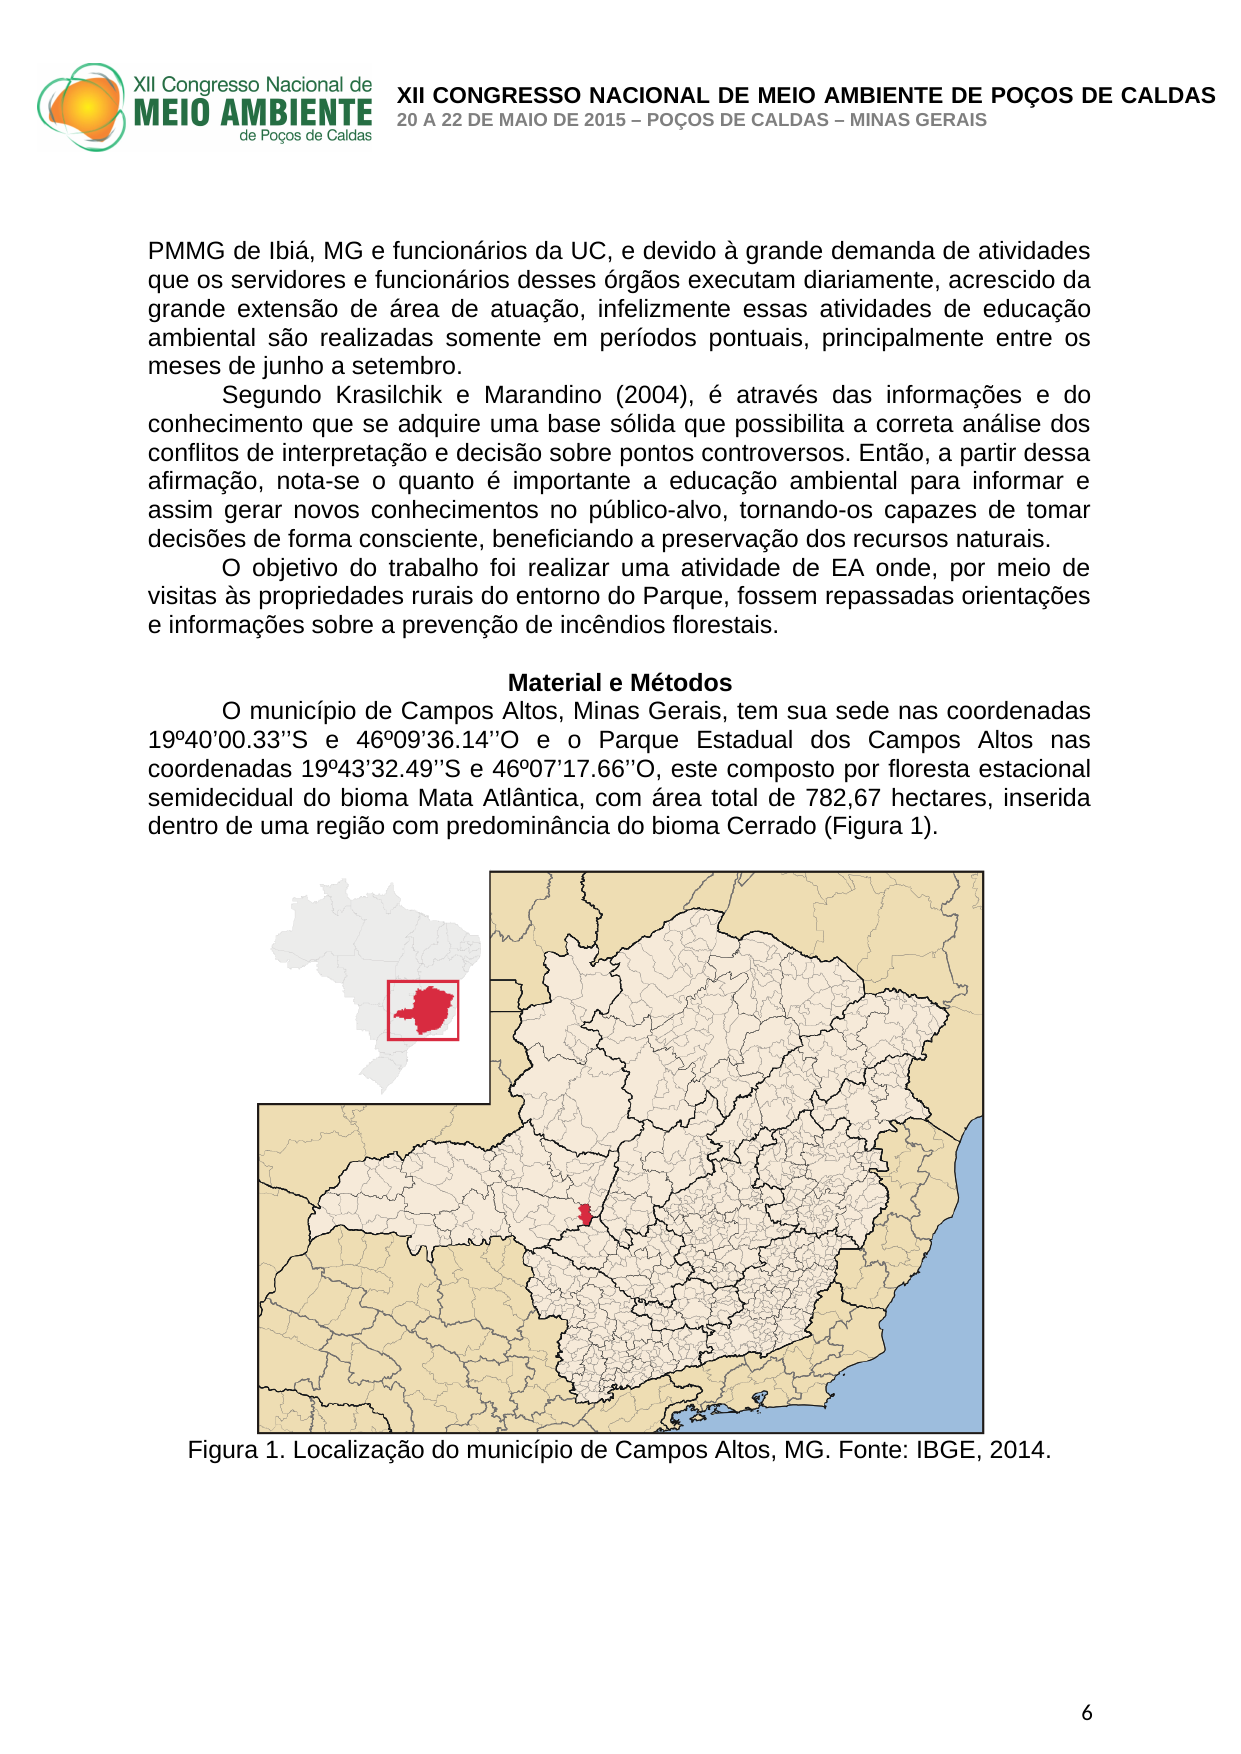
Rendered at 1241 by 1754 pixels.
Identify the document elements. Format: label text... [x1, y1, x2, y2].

text O município de Campos Altos, Minas Gerais, tem sua sede nas coordenadas 19º40’00.33’’S e 46º09’36.14’’O e o Parque Estadual dos Campos Altos nas coordenadas 19º43’32.49’’S e 46º07’17.66’’O, este composto por floresta estacional semidecidual do bioma Mata Atlântica, com área total de 782,67 hectares, inserida dentro de uma região com predominância do bioma Cerrado (Figura 1). [148, 696, 1092, 840]
picture [37, 63, 372, 152]
text Segundo Krasilchik e Marandino (2004), é através das informações e do conhecimento que se adquire uma base sólida que possibilita a correta análise dos conflitos de interpretação e decisão sobre pontos controversos. Então, a partir dessa afirmação, nota-se o quanto é importante a educação ambiental para informar e assim gerar novos conhecimentos no público-alvo, tornando-os capazes de tomar decisões de forma consciente, beneficiando a preservação dos recursos naturais. [148, 380, 1092, 552]
text Material e Métodos [148, 667, 1092, 696]
text Figura 1. Localização do município de Campos Altos, MG. Fonte: IBGE, 2014. [148, 1435, 1092, 1463]
text O objetivo do trabalho foi realizar uma atividade de EA onde, por meio de visitas às propriedades rurais do entorno do Parque, fossem repassadas orientações e informações sobre a prevenção de incêndios florestais. [148, 552, 1092, 639]
picture [255, 868, 986, 1435]
